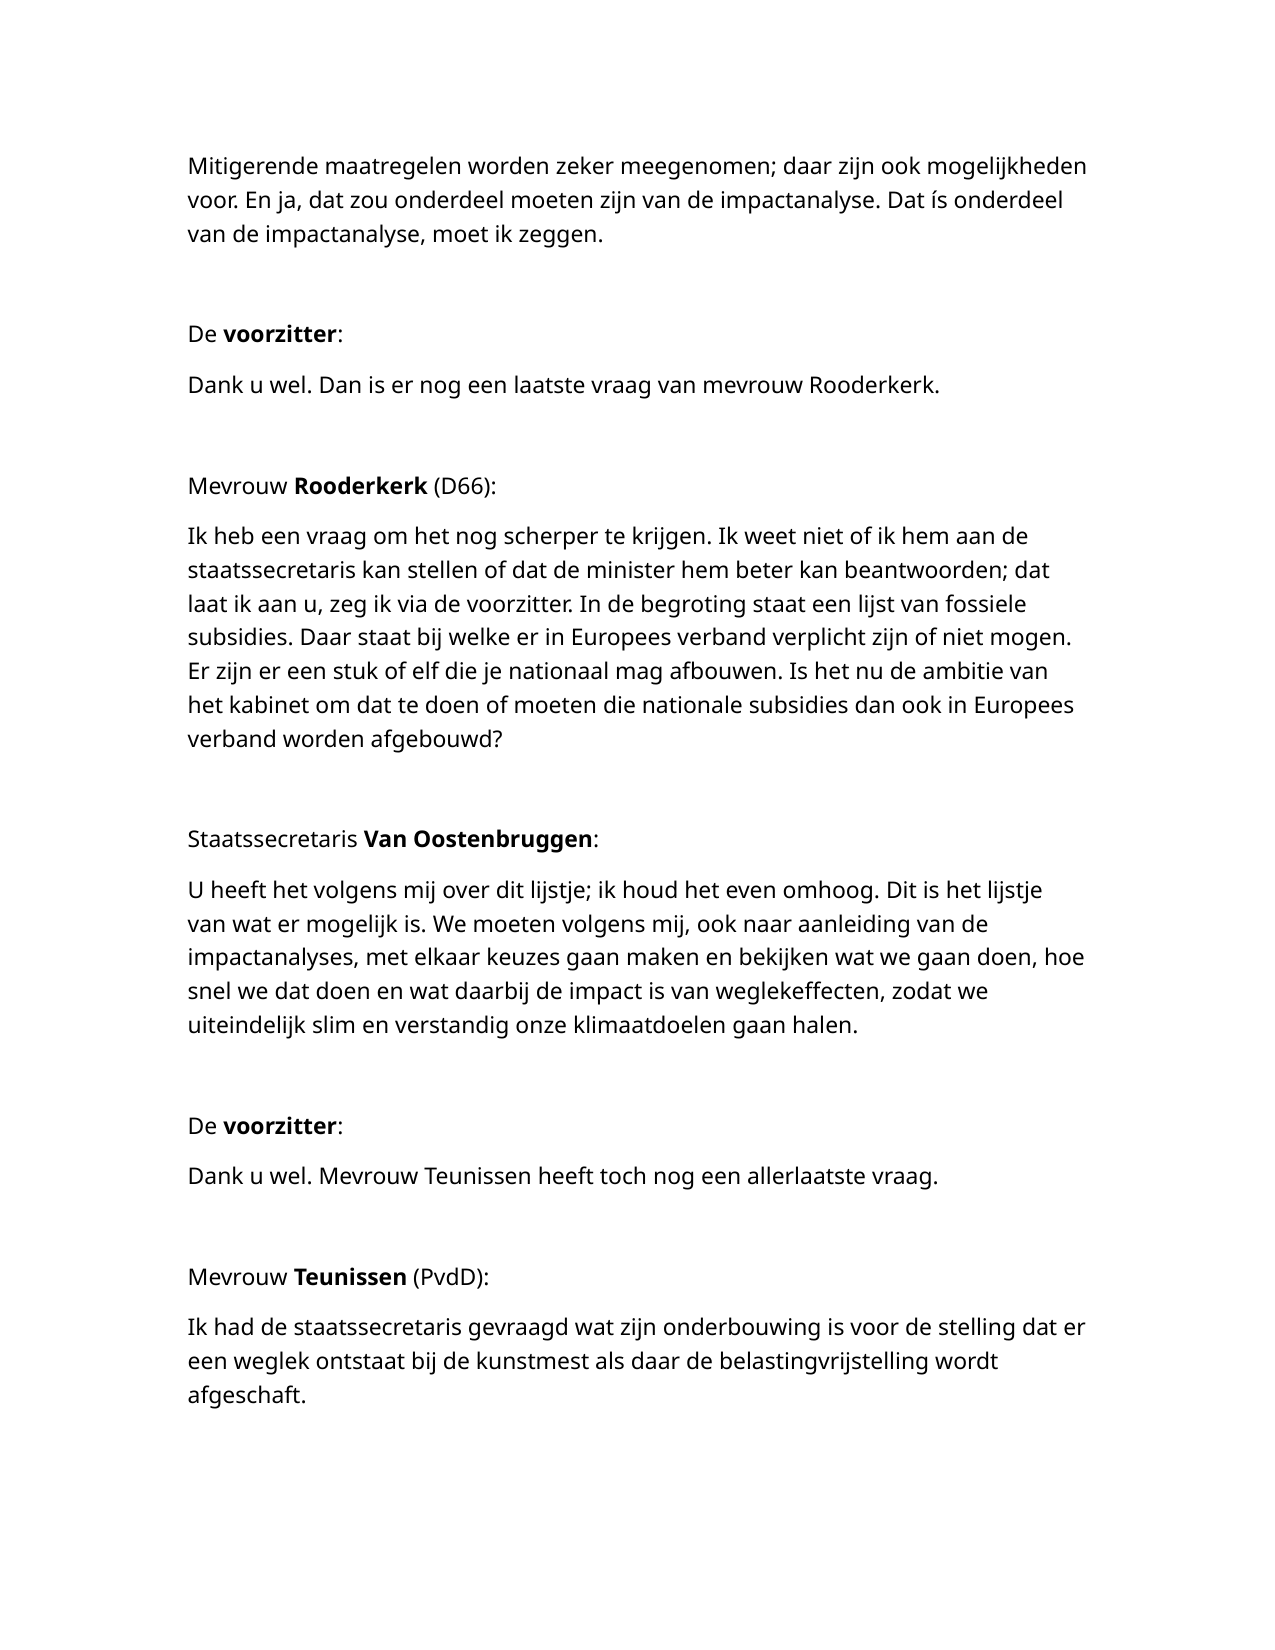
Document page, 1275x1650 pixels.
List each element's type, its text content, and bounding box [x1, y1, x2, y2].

text Ik heb een vraag om het nog scherper te krijgen. Ik weet niet of ik hem aan de staatssecretaris kan stellen of dat de minister hem beter kan beantwoorden; dat laat ik aan u, zeg ik via de voorzitter. In de begroting staat een lijst van fossiele subsidies. Daar staat bij welke er in Europees verband verplicht zijn of niet mogen. Er zijn er een stuk of elf die je nationaal mag afbouwen. Is het nu de ambitie van het kabinet om dat te doen of moeten die nationale subsidies dan ook in Europees verband worden afgebouwd? [187, 520, 1087, 754]
text Mevrouw Rooderkerk (D66): [187, 469, 1087, 501]
text De voorzitter: [187, 318, 1087, 349]
text Staatssecretaris Van Oostenbruggen: [187, 823, 1087, 854]
text U heeft het volgens mij over dit lijstje; ik houd het even omhoog. Dit is het lijstje van wat er mogelijk is. We moeten volgens mij, ook naar aanleiding van de impactanalyses, met elkaar keuzes gaan maken en bekijken wat we gaan doen, hoe snel we dat doen en wat daarbij de impact is van weglekeffecten, zodat we uiteindelijk slim en verstandig onze klimaatdoelen gaan halen. [187, 874, 1087, 1040]
text Mitigerende maatregelen worden zeker meegenomen; daar zijn ook mogelijkheden voor. En ja, dat zou onderdeel moeten zijn van de impactanalyse. Dat ís onderdeel van de impactanalyse, moet ik zeggen. [187, 150, 1087, 249]
text Ik had de staatssecretaris gevraagd wat zijn onderbouwing is voor de stelling dat er een weglek ontstaat bij de kunstmest als daar de belastingvrijstelling wordt afgeschaft. [187, 1311, 1087, 1410]
text De voorzitter: [187, 1109, 1087, 1141]
text Dank u wel. Mevrouw Teunissen heeft toch nog een allerlaatste vraag. [187, 1160, 1087, 1191]
text Mevrouw Teunissen (PvdD): [187, 1261, 1087, 1292]
text Dank u wel. Dan is er nog een laatste vraag van mevrouw Rooderkerk. [187, 369, 1087, 400]
